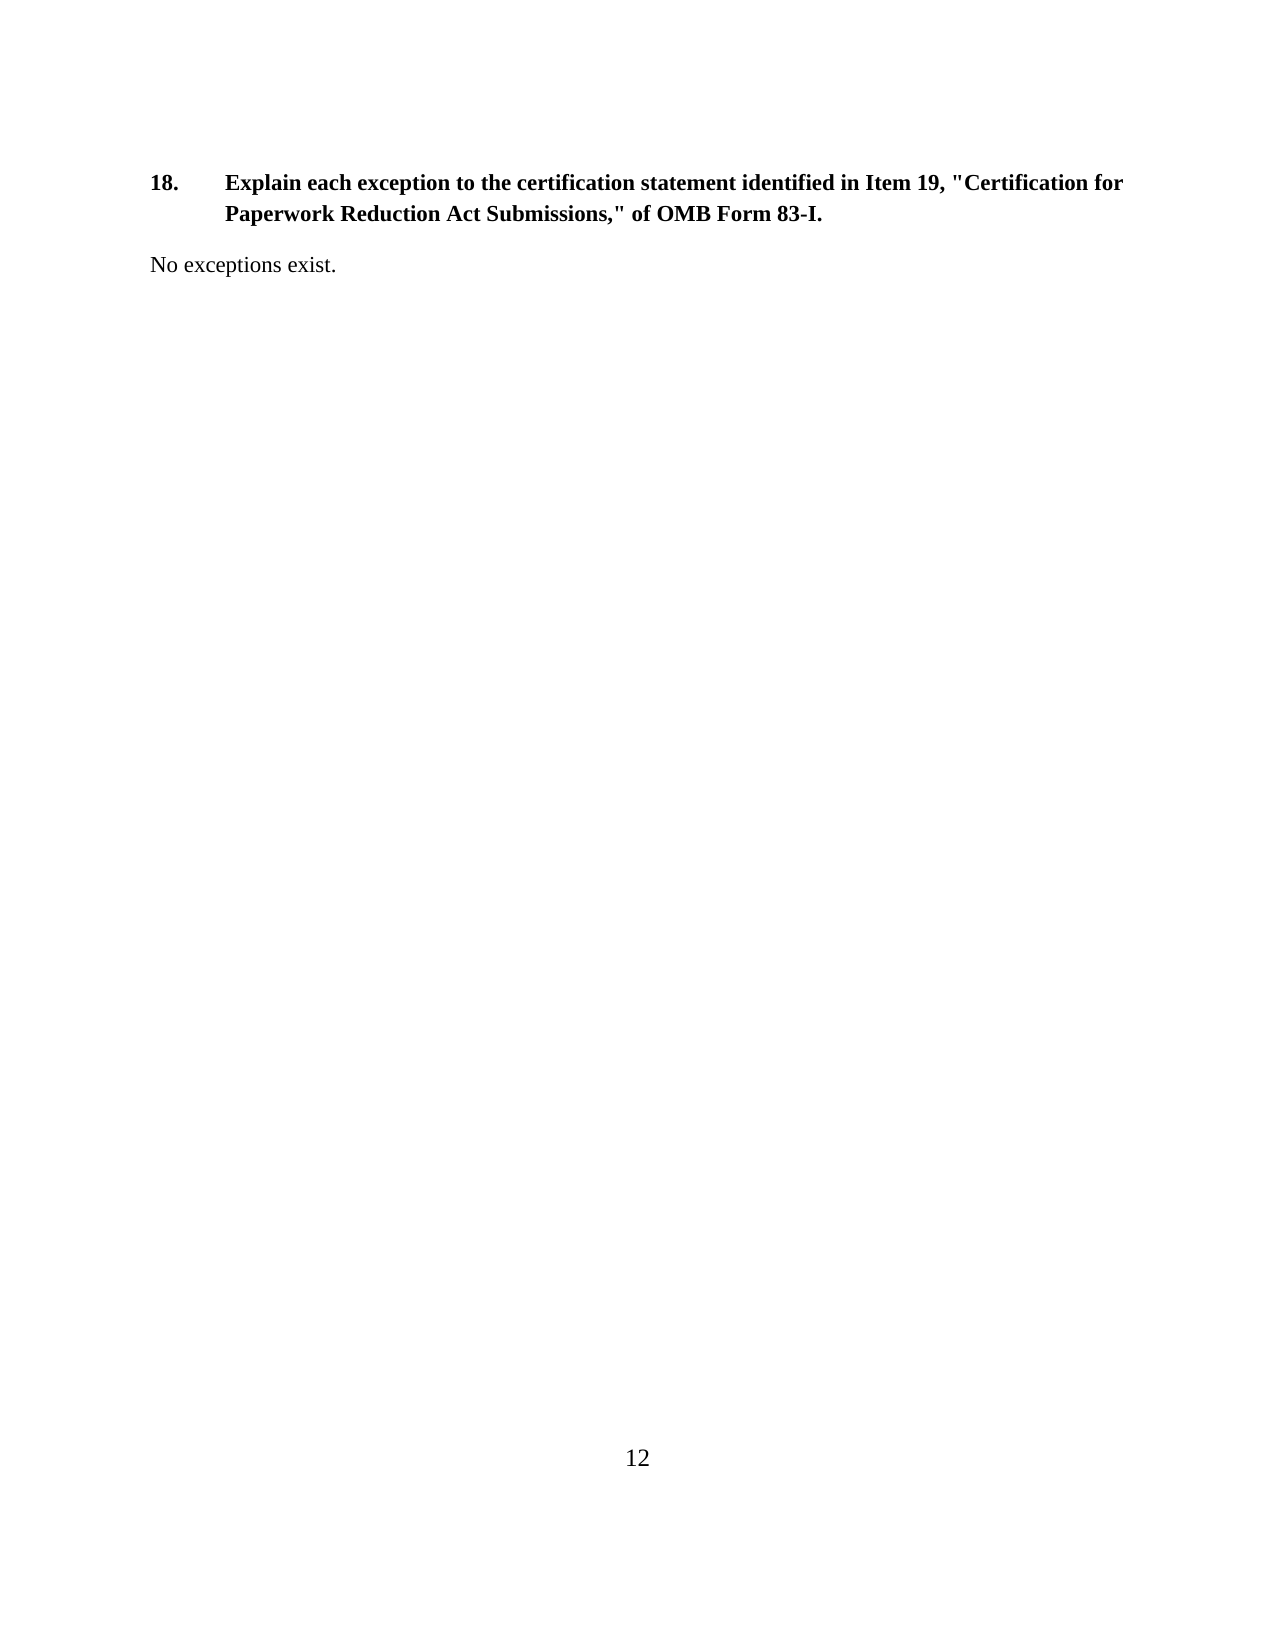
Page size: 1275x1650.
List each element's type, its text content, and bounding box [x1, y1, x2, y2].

text 18. Explain each exception to the certification statement identified in Item 19, "Certification for Paperwork Reduction Act Submissions," of OMB Form 83-I. [150, 169, 1125, 226]
text No exceptions exist. [150, 251, 1125, 277]
